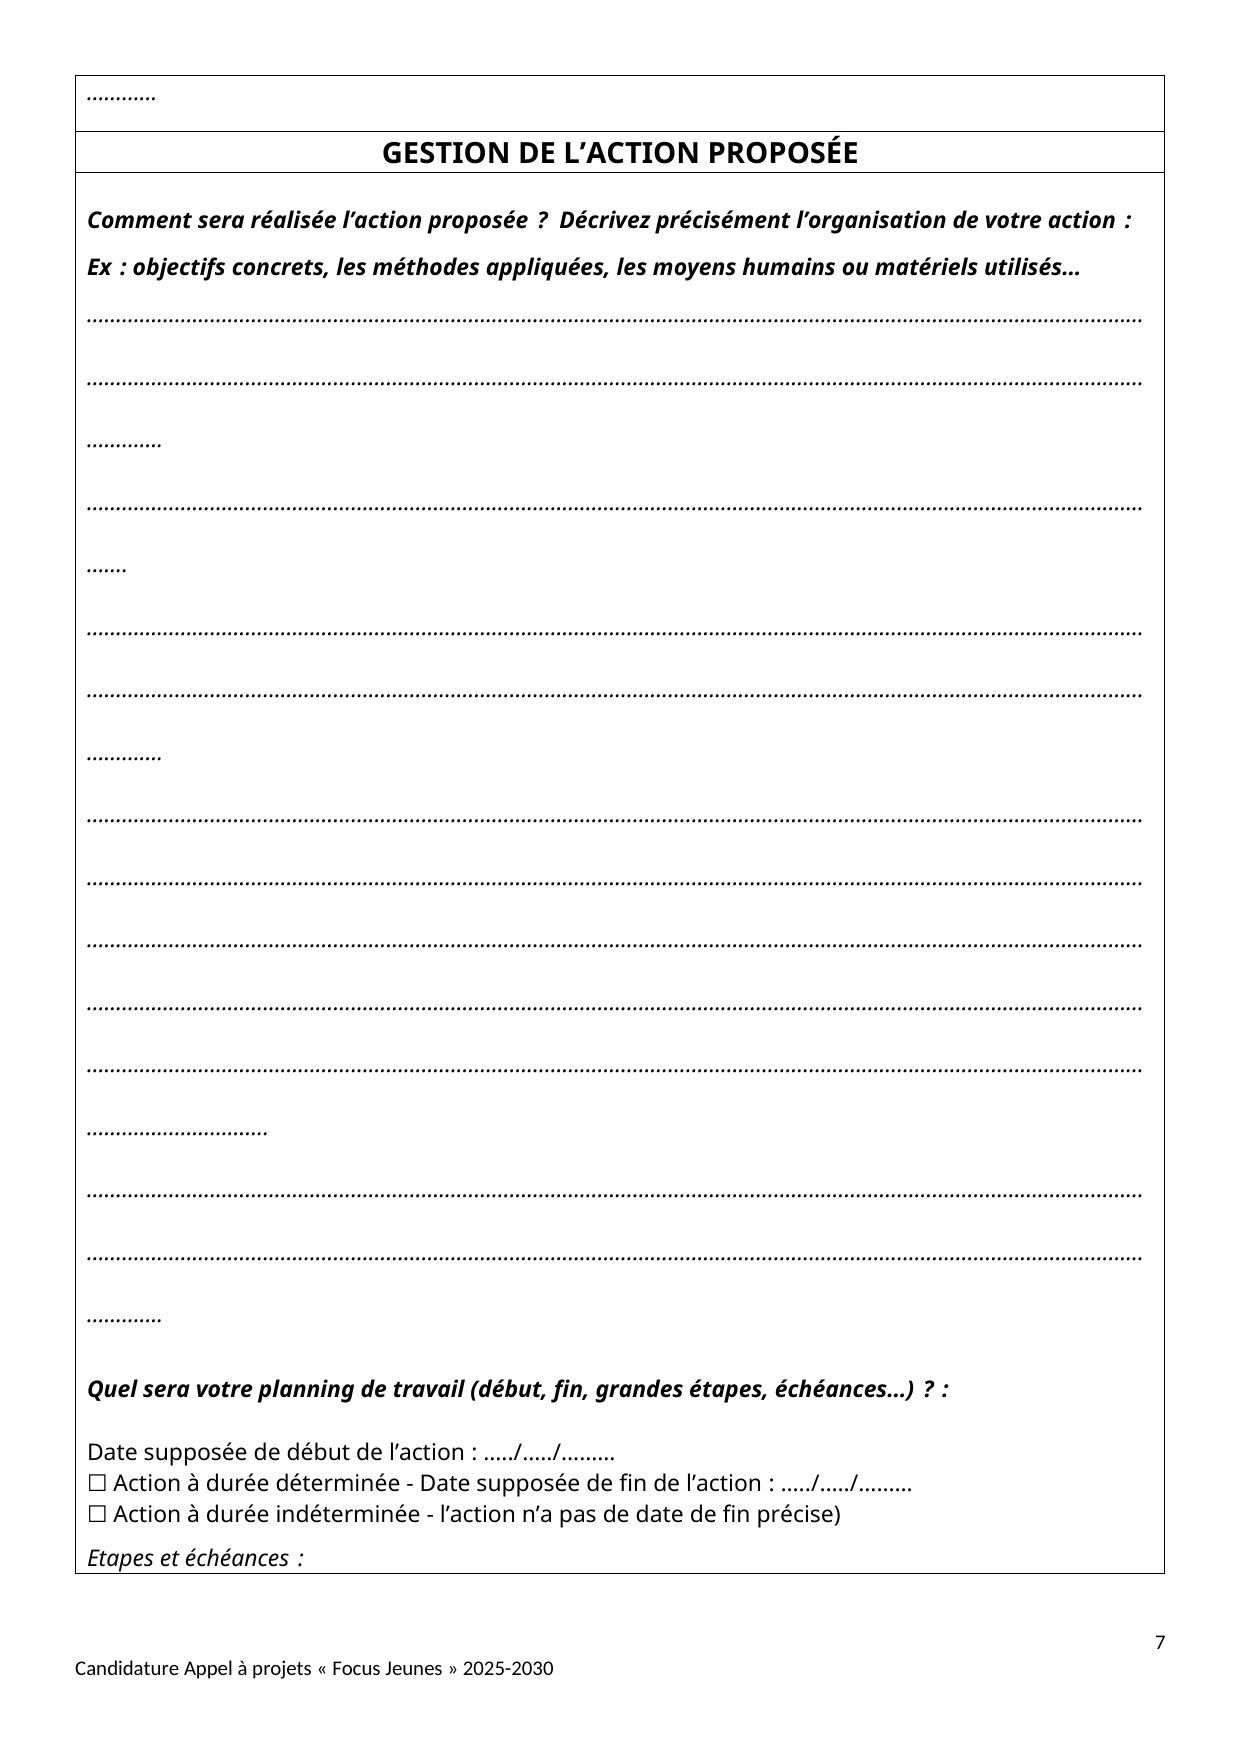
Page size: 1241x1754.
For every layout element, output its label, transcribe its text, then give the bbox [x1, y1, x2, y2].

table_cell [76, 173, 1164, 1573]
table_cell GESTION DE L’ACTION PROPOSÉE [76, 132, 1164, 172]
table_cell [76, 76, 1164, 131]
